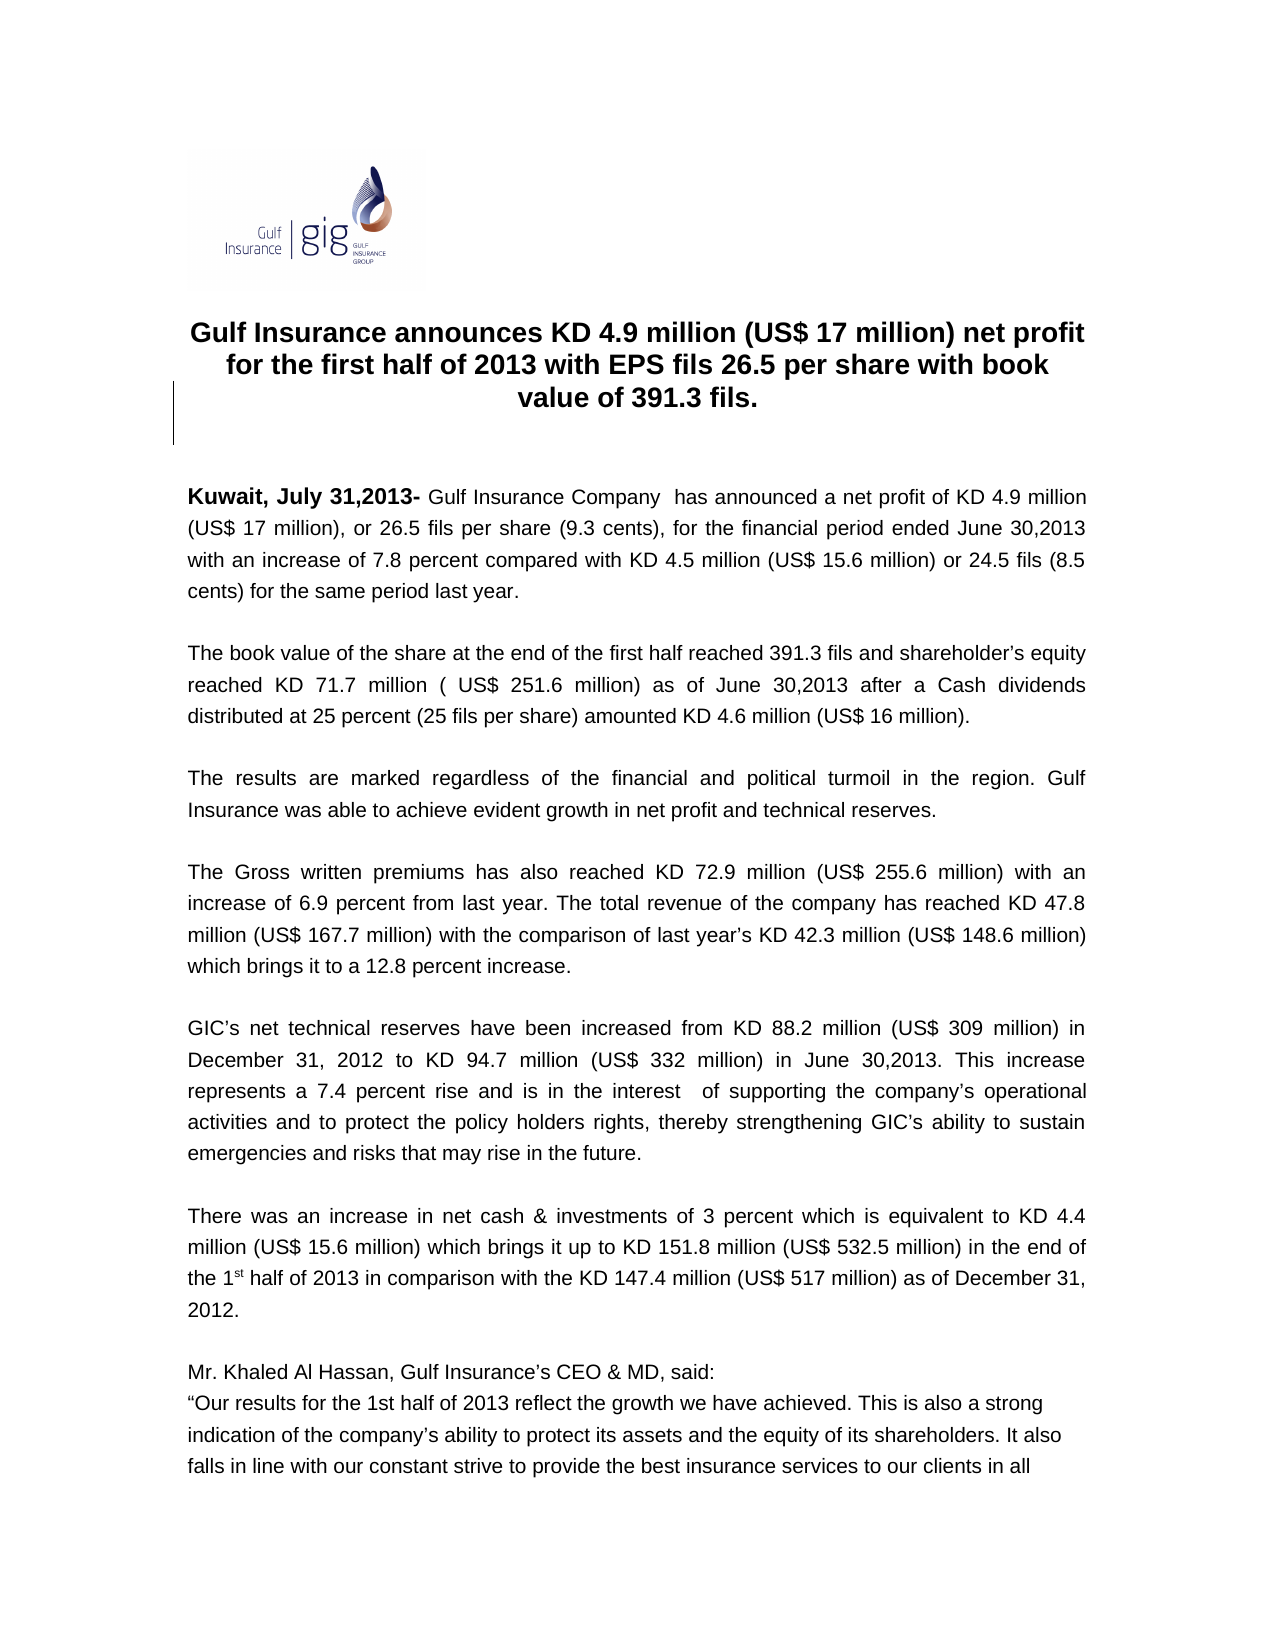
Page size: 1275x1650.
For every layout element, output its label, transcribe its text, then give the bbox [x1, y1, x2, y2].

text The book value of the share at the end of the first half reached 391.3 fils and shareholder’s equity reached KD 71.7 million ( US$ 251.6 million) as of June 30,2013 after a Cash dividends distributed at 25 percent (25 fils per share) amounted KD 4.6 million (US$ 16 million). [187, 634, 1087, 728]
text The results are marked regardless of the financial and political turmoil in the region. Gulf Insurance was able to achieve evident growth in net profit and technical reserves. [187, 759, 1087, 821]
text There was an increase in net cash & investments of 3 percent which is equivalent to KD 4.4 million (US$ 15.6 million) which brings it up to KD 151.8 million (US$ 532.5 million) in the end of the 1st half of 2013 in comparison with the KD 147.4 million (US$ 517 million) as of December 31, 2012. [187, 1196, 1087, 1321]
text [187, 1353, 1087, 1478]
picture [187, 149, 426, 291]
text Kuwait, July 31,2013- Gulf Insurance Company has announced a net profit of KD 4.9 million (US$ 17 million), or 26.5 fils per share (9.3 cents), for the financial period ended June 30,2013 with an increase of 7.8 percent compared with KD 4.5 million (US$ 15.6 million) or 24.5 fils (8.5 cents) for the same period last year. [187, 478, 1087, 603]
text Gulf Insurance announces KD 4.9 million (US$ 17 million) net profit for the first half of 2013 with EPS fils 26.5 per share with book value of 391.3 fils. [187, 316, 1087, 413]
text The Gross written premiums has also reached KD 72.9 million (US$ 255.6 million) with an increase of 6.9 percent from last year. The total revenue of the company has reached KD 47.8 million (US$ 167.7 million) with the comparison of last year’s KD 42.3 million (US$ 148.6 million) which brings it to a 12.8 percent increase. [187, 853, 1087, 978]
text GIC’s net technical reserves have been increased from KD 88.2 million (US$ 309 million) in December 31, 2012 to KD 94.7 million (US$ 332 million) in June 30,2013. This increase represents a 7.4 percent rise and is in the interest of supporting the company’s operational activities and to protect the policy holders rights, thereby strengthening GIC’s ability to sustain emergencies and risks that may rise in the future. [187, 1009, 1087, 1165]
